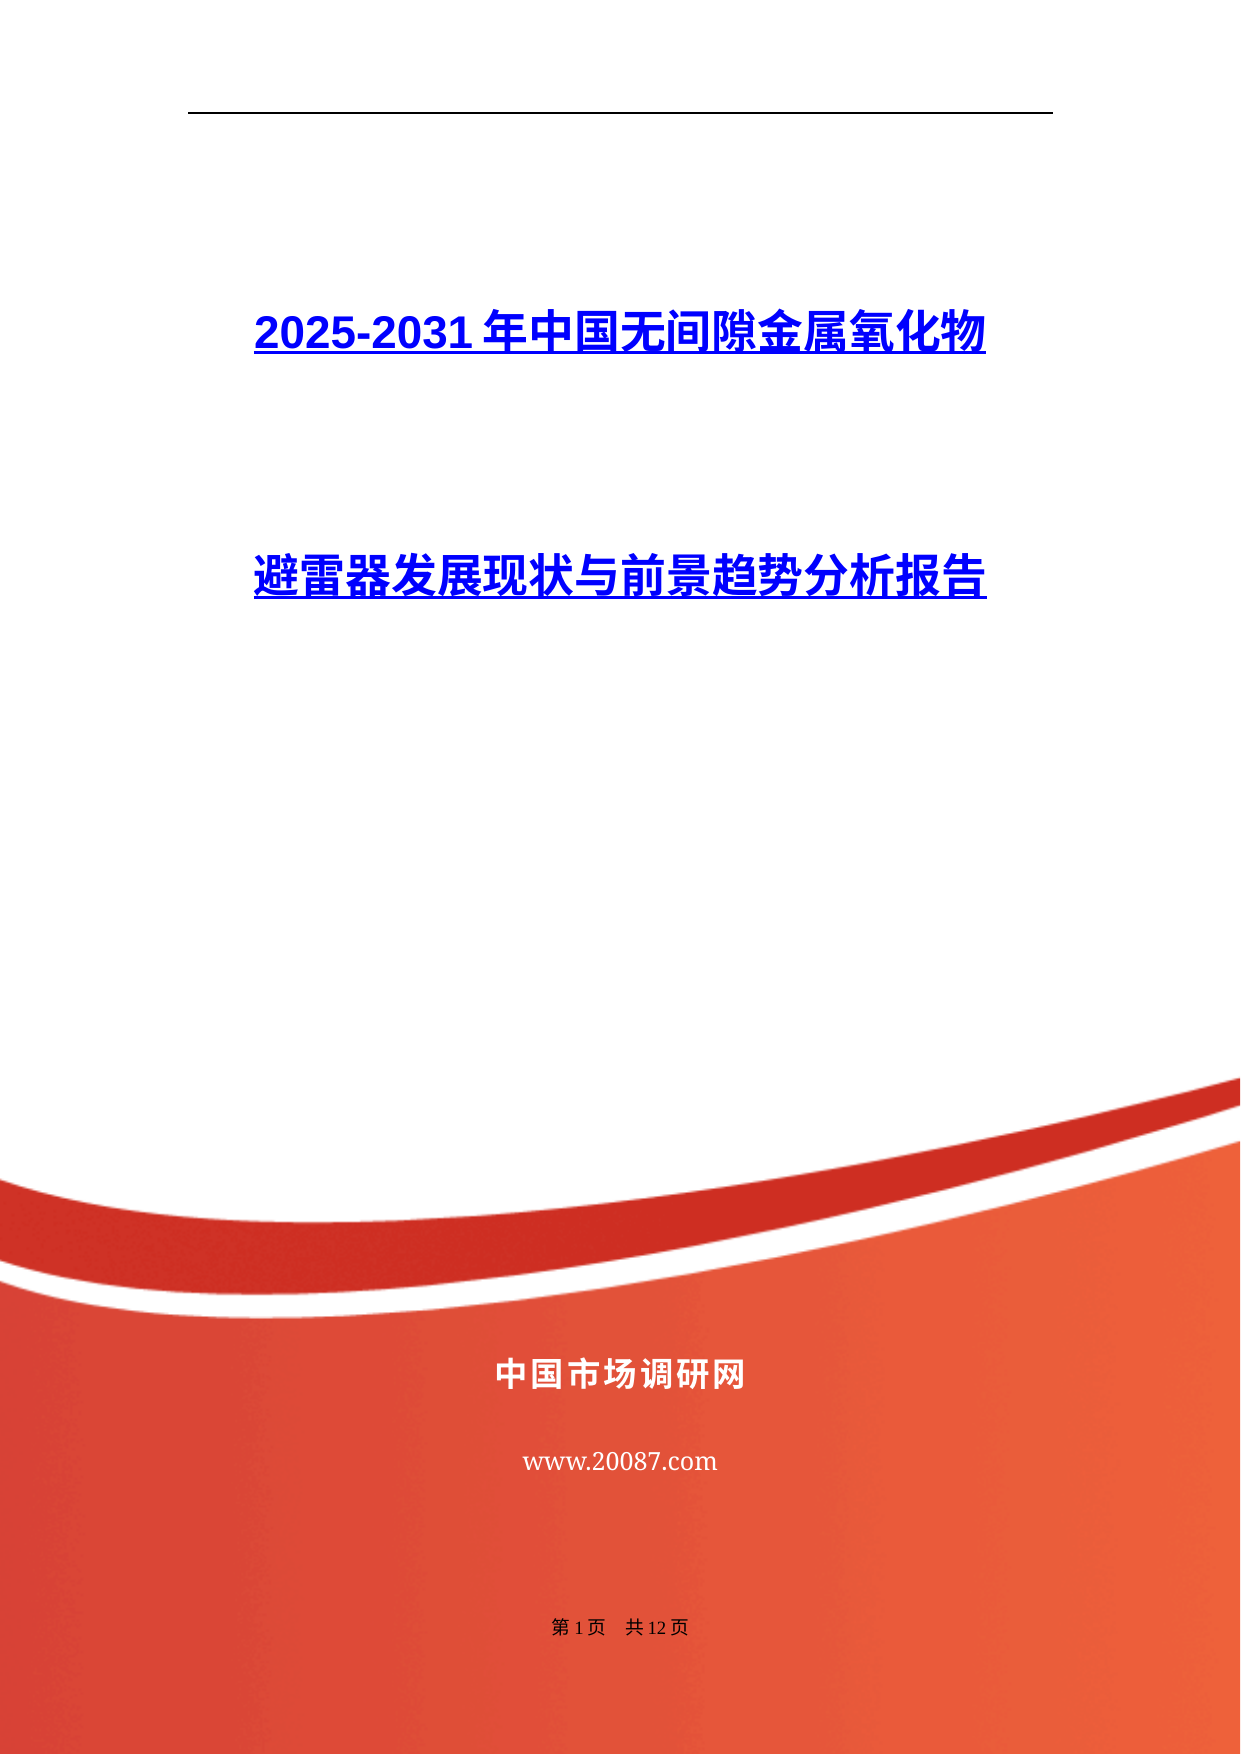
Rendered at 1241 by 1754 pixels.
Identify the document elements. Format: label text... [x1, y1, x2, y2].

text www.20087.com [187, 1428, 1053, 1493]
table_header 2025-2031年中国无间隙金属氧化物避雷器发展现状与前景趋势分析报告 [188, 207, 1053, 773]
subtitle 中国市场调研网 [187, 1339, 1053, 1404]
picture [0, 1006, 1241, 1754]
